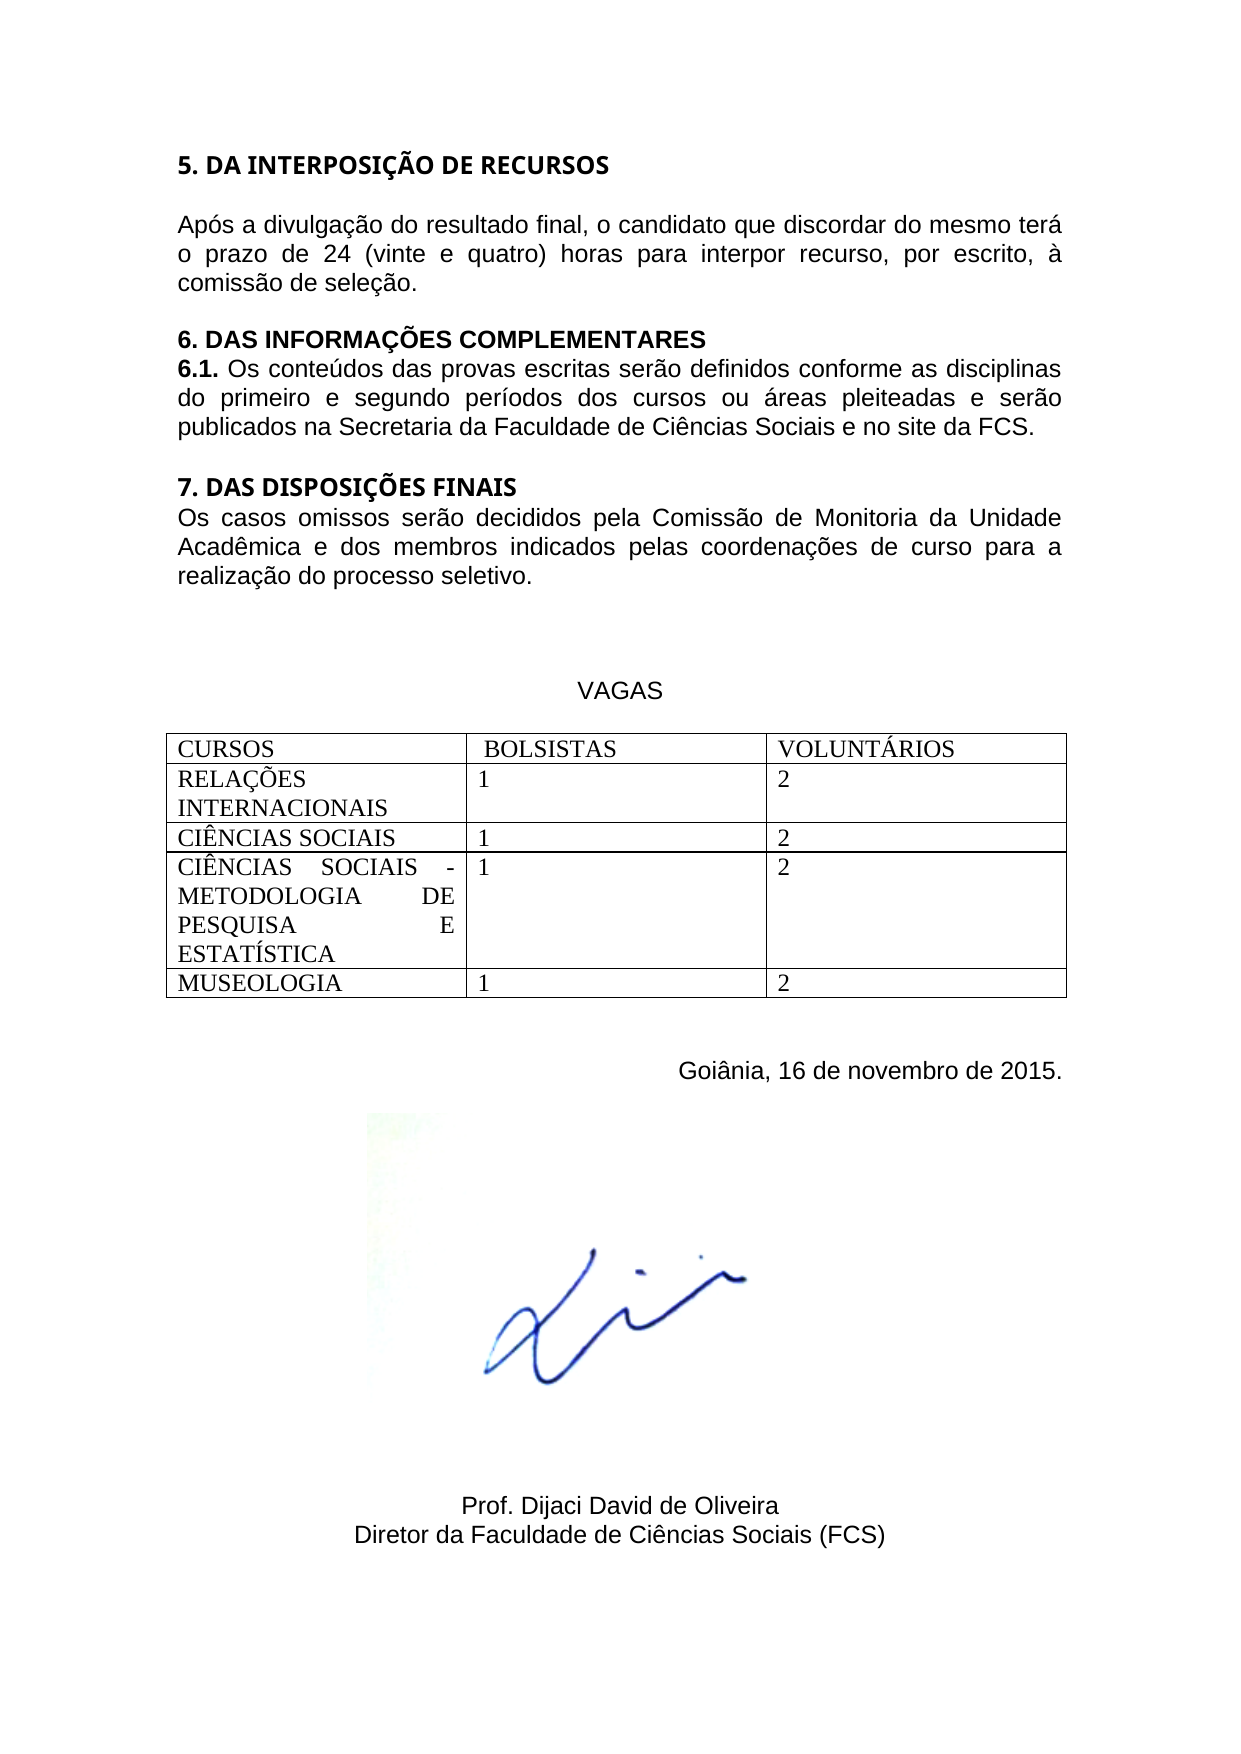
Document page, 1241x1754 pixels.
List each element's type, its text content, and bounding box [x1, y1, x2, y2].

text Diretor da Faculdade de Ciências Sociais (FCS) [177, 1520, 1063, 1549]
table_cell 2 [767, 823, 1066, 851]
table_cell CIÊNCIAS SOCIAIS [167, 823, 466, 851]
table_cell 1 [467, 764, 766, 822]
text Os casos omissos serão decididos pela Comissão de Monitoria da Unidade Acadêmica e dos membros indicados pelas coordenações de curso para a realização do processo seletivo. [177, 503, 1063, 589]
text 6. DAS INFORMAÇÕES COMPLEMENTARES [177, 325, 1063, 354]
table_cell 1 [467, 853, 766, 967]
table_cell 1 [467, 969, 766, 997]
text Após a divulgação do resultado final, o candidato que discordar do mesmo terá o prazo de 24 (vinte e quatro) horas para interpor recurso, por escrito, à comissão de seleção. [177, 210, 1063, 297]
text 6.1. Os conteúdos das provas escritas serão definidos conforme as disciplinas do primeiro e segundo períodos dos cursos ou áreas pleiteadas e serão publicados na Secretaria da Faculdade de Ciências Sociais e no site da FCS. [177, 354, 1063, 440]
text 5. DA INTERPOSIÇÃO DE RECURSOS [177, 148, 1063, 182]
text VAGAS [177, 676, 1063, 704]
table_cell 2 [767, 764, 1066, 822]
table_cell 2 [767, 969, 1066, 997]
table_cell RELAÇÕES INTERNACIONAIS [167, 764, 466, 822]
table_cell 2 [767, 853, 1066, 967]
table_cell 1 [467, 823, 766, 851]
text Goiânia, 16 de novembro de 2015. [177, 1056, 1063, 1084]
table_header CURSOS [167, 734, 466, 763]
table_cell MUSEOLOGIA [167, 969, 466, 997]
table_header BOLSISTAS [467, 734, 766, 763]
text Prof. Dijaci David de Oliveira [177, 1491, 1063, 1520]
picture [367, 1113, 874, 1492]
table_header VOLUNTÁRIOS [767, 734, 1066, 763]
table_cell CIÊNCIAS SOCIAIS -METODOLOGIA DE PESQUISA E ESTATÍSTICA [167, 853, 466, 967]
text 7. DAS DISPOSIÇÕES FINAIS [177, 469, 1063, 503]
